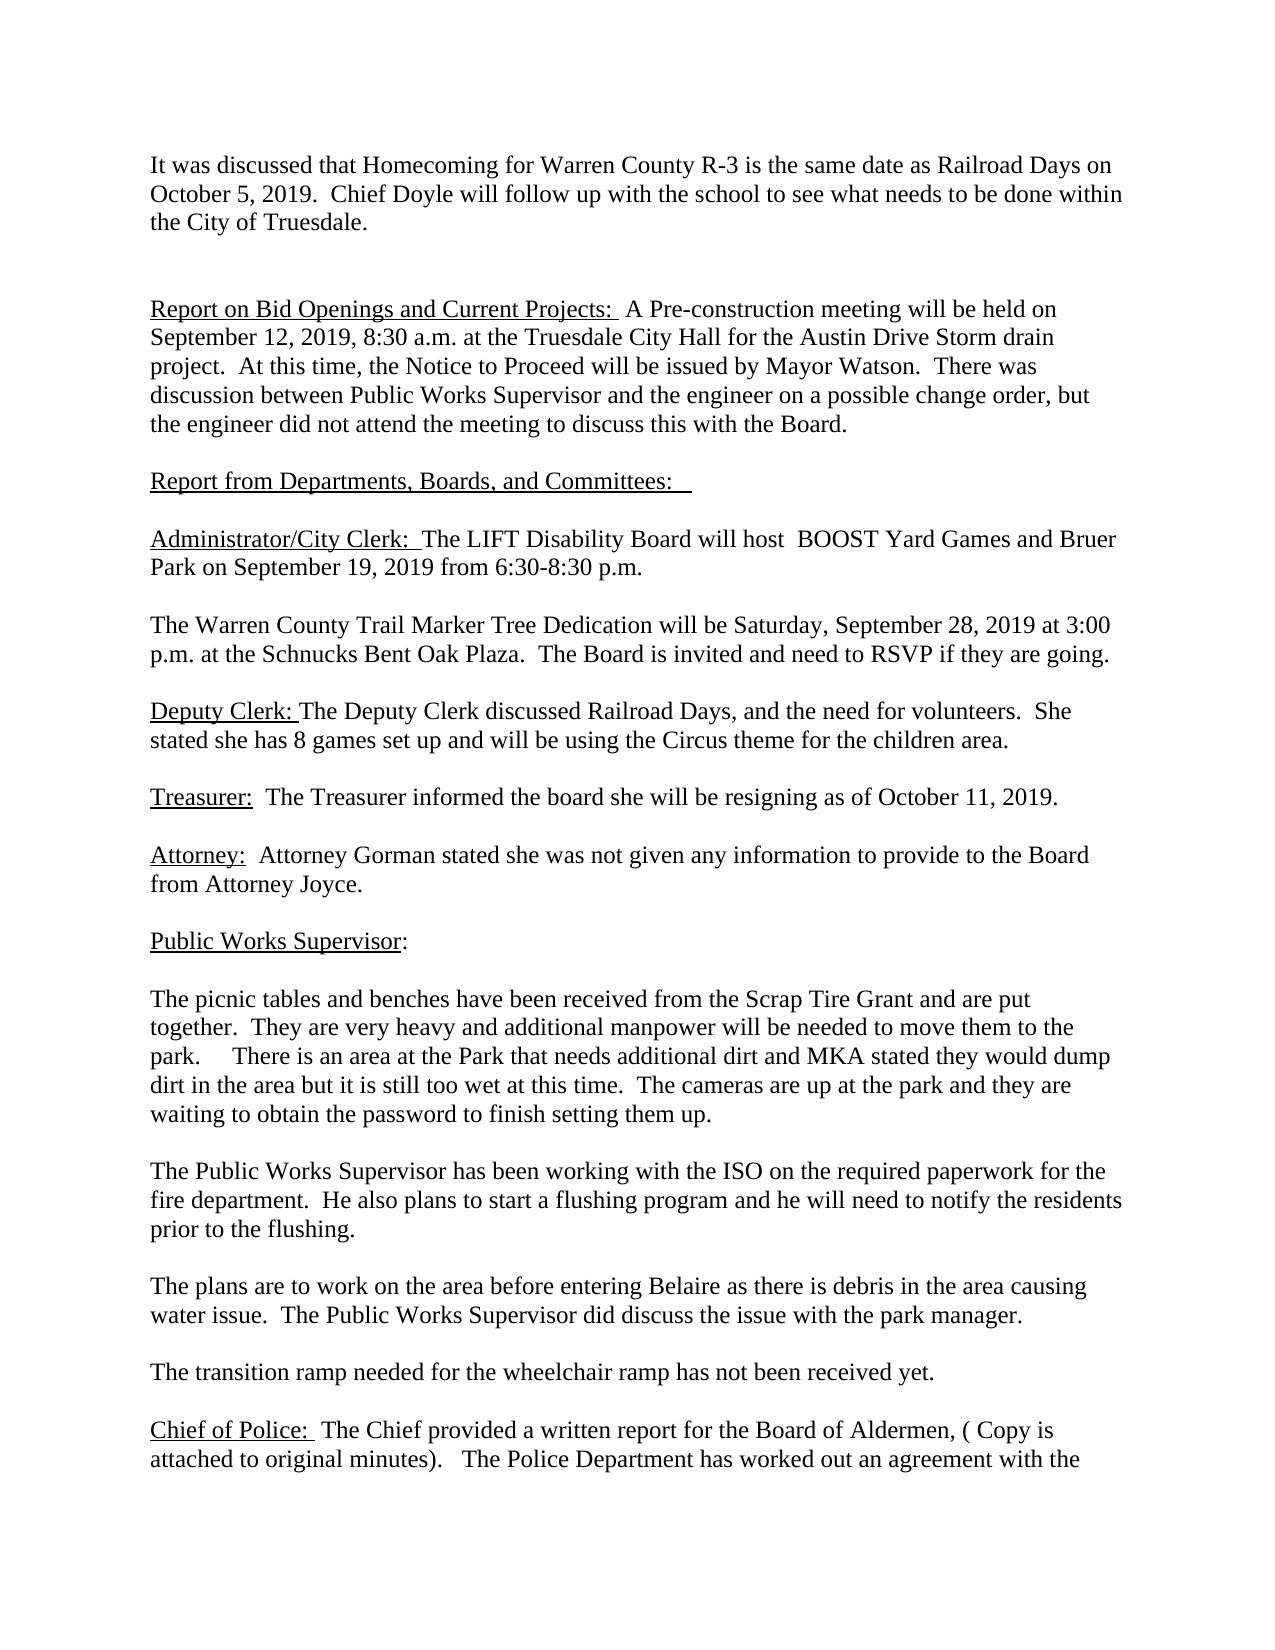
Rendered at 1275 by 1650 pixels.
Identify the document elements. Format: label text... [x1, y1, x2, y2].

text Attorney: Attorney Gorman stated she was not given any information to provide to the Board from Attorney Joyce. [150, 840, 1125, 897]
text The picnic tables and benches have been received from the Scrap Tire Grant and are put together. They are very heavy and additional manpower will be needed to move them to the park. There is an area at the Park that needs additional dirt and MKA stated they would dump dirt in the area but it is still too wet at this time. The cameras are up at the park and they are waiting to obtain the password to finish setting them up. [150, 984, 1125, 1127]
text Report from Departments, Boards, and Committees: [150, 466, 1125, 495]
text Report on Bid Openings and Current Projects: A Pre-construction meeting will be held on September 12, 2019, 8:30 a.m. at the Truesdale City Hall for the Austin Drive Storm drain project. At this time, the Notice to Proceed will be issued by Mayor Watson. There was discussion between Public Works Supervisor and the engineer on a possible change order, but the engineer did not attend the meeting to discuss this with the Board. [150, 294, 1125, 437]
text Treasurer: The Treasurer informed the board she will be resigning as of October 11, 2019. [150, 782, 1125, 811]
text The transition ramp needed for the wheelchair ramp has not been received yet. [150, 1357, 1125, 1386]
text Public Works Supervisor: [150, 926, 1125, 955]
text The plans are to work on the area before entering Belaire as there is debris in the area causing water issue. The Public Works Supervisor did discuss the issue with the park manager. [150, 1271, 1125, 1329]
text It was discussed that Homecoming for Warren County R-3 is the same date as Railroad Days on October 5, 2019. Chief Doyle will follow up with the school to see what needs to be done within the City of Truesdale. [150, 150, 1125, 236]
text The Warren County Trail Marker Tree Dedication will be Saturday, September 28, 2019 at 3:00 p.m. at the Schnucks Bent Oak Plaza. The Board is invited and need to RSVP if they are going. [150, 610, 1125, 667]
text Deputy Clerk: The Deputy Clerk discussed Railroad Days, and the need for volunteers. She stated she has 8 games set up and will be using the Circus theme for the children area. [150, 696, 1125, 754]
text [150, 1415, 1125, 1472]
text Administrator/City Clerk: The LIFT Disability Board will host BOOST Yard Games and Bruer Park on September 19, 2019 from 6:30-8:30 p.m. [150, 524, 1125, 581]
text The Public Works Supervisor has been working with the ISO on the required paperwork for the fire department. He also plans to start a flushing program and he will need to notify the residents prior to the flushing. [150, 1156, 1125, 1242]
